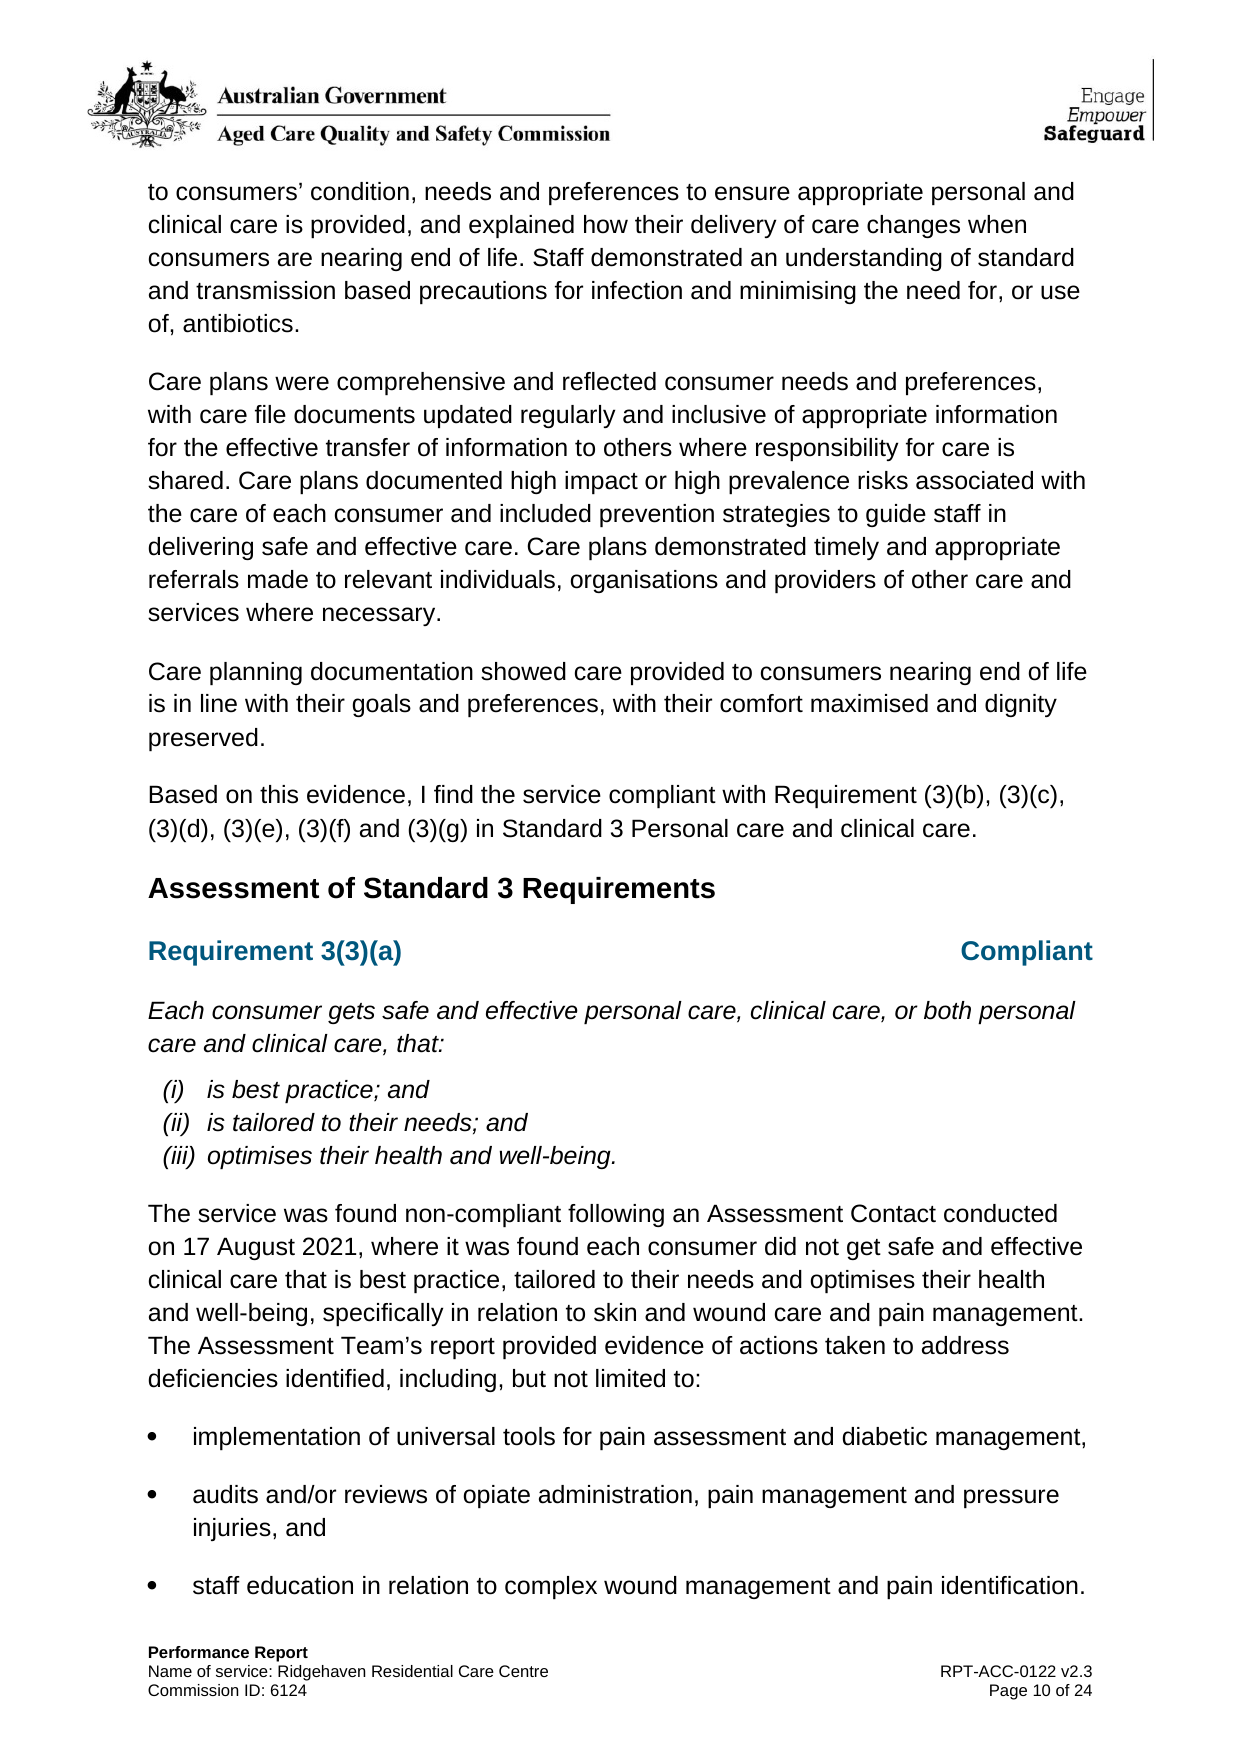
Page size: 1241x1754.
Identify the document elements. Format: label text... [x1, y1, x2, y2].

text Based on this evidence, I find the service compliant with Requirement (3)(b), (3)(c), (3)(d), (3)(e), (3)(f) and (3)(g) in Standard 3 Personal care and clinical care. [148, 781, 1092, 842]
picture [1, 0, 1241, 169]
list is best practice; and [162, 1074, 1092, 1103]
text The service was found non-compliant following an Assessment Contact conducted on 17 August 2021, where it was found each consumer did not get safe and effective clinical care that is best practice, tailored to their needs and optimises their health and well-being, specifically in relation to skin and wound care and pain management. The Assessment Team’s report provided evidence of actions taken to address deficiencies identified, including, but not limited to: [148, 1199, 1092, 1392]
subtitle Assessment of Standard 3 Requirements [148, 872, 1092, 905]
list is tailored to their needs; and [162, 1108, 1092, 1136]
text Care planning documentation showed care provided to consumers nearing end of life is in line with their goals and preferences, with their comfort maximised and dignity preserved. [148, 656, 1092, 751]
subtitle Requirement 3(3)(a) Compliant [148, 935, 1092, 966]
list staff education in relation to complex wound management and pain identification. [148, 1571, 1092, 1600]
list optimises their health and well-being. [162, 1141, 1092, 1169]
text Each consumer gets safe and effective personal care, clinical care, or both personal care and clinical care, that: [148, 996, 1092, 1058]
list audits and/or reviews of opiate administration, pain management and pressure injuries, and [148, 1480, 1092, 1542]
list implementation of universal tools for pain assessment and diabetic management, [148, 1422, 1092, 1451]
text Care plans were comprehensive and reflected consumer needs and preferences, with care file documents updated regularly and inclusive of appropriate information for the effective transfer of information to others where responsibility for care is shared. Care plans documented high impact or high prevalence risks associated with the care of each consumer and included prevention strategies to guide staff in delivering safe and effective care. Care plans demonstrated timely and appropriate referrals made to relevant individuals, organisations and providers of other care and services where necessary. [148, 367, 1092, 627]
